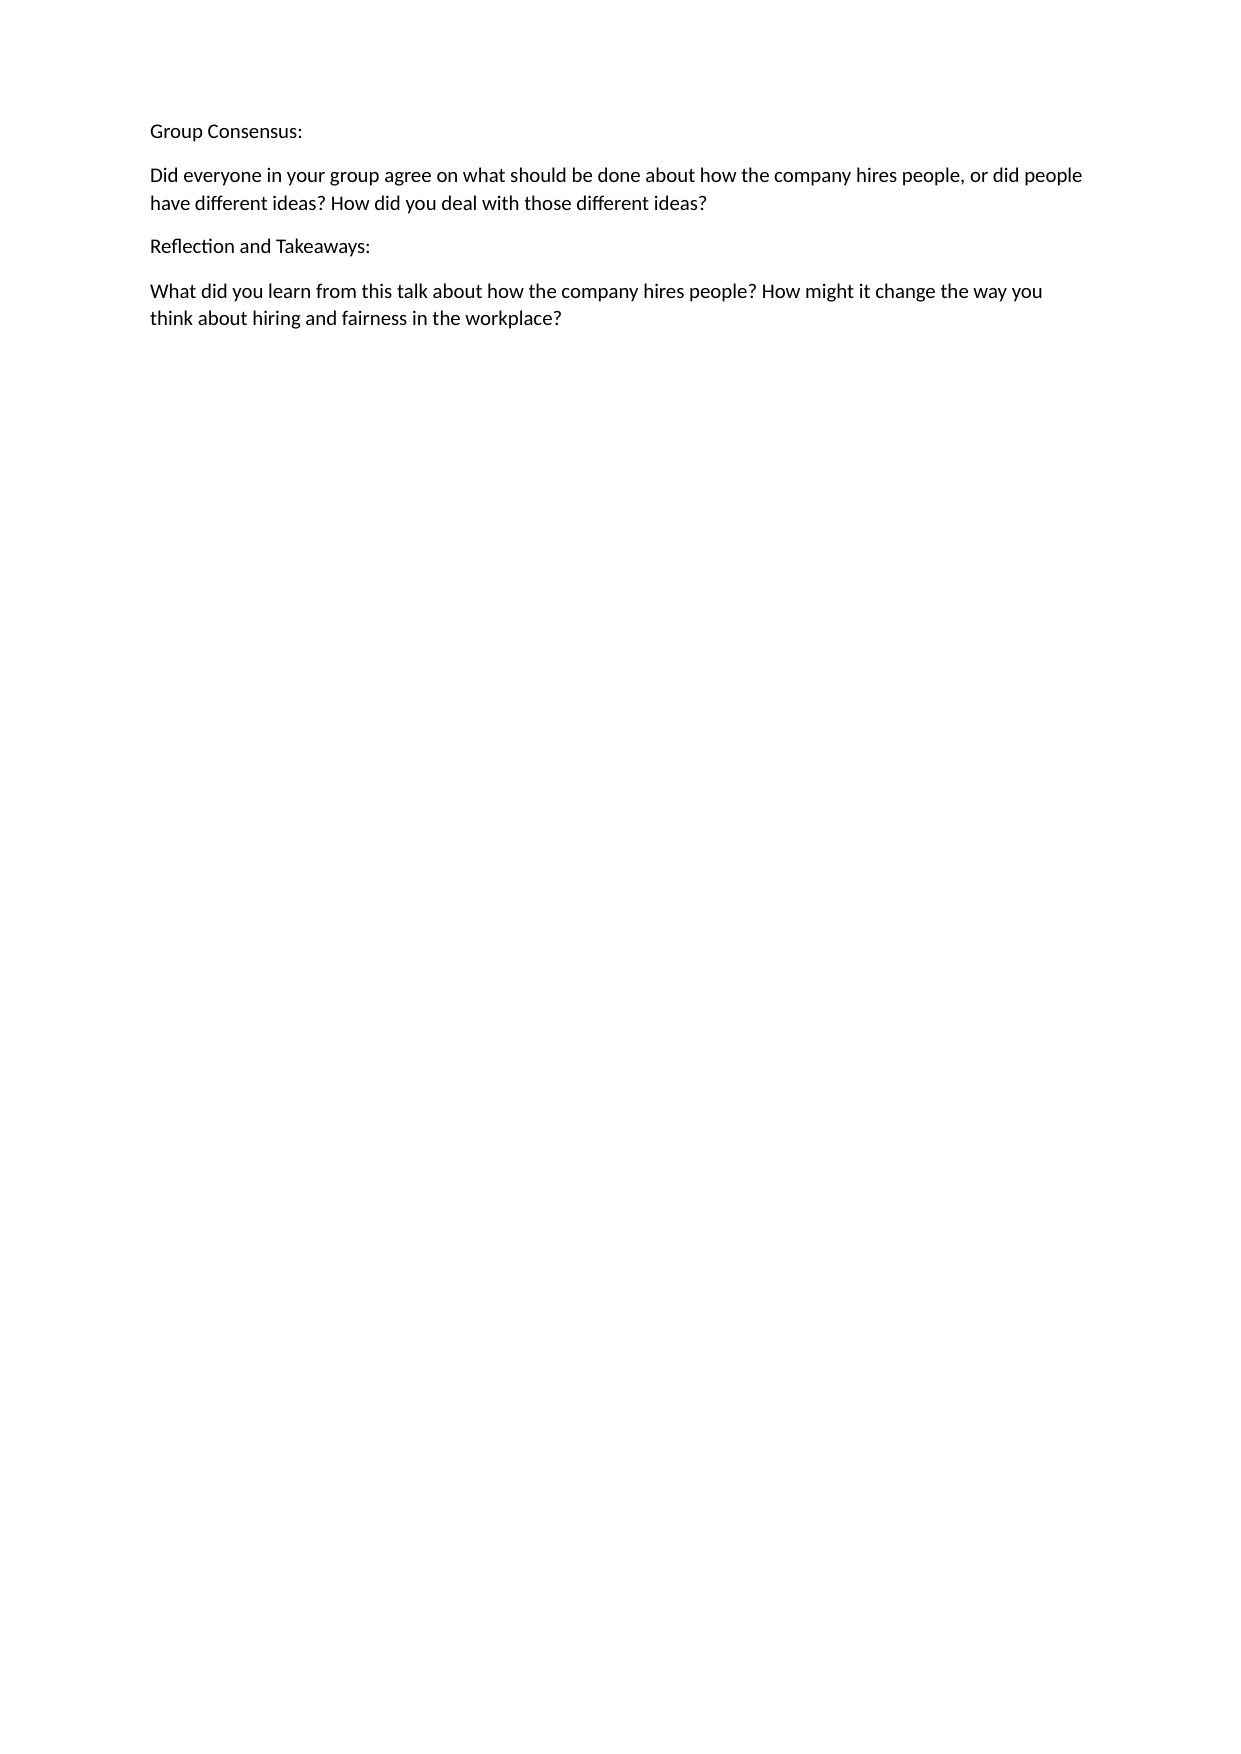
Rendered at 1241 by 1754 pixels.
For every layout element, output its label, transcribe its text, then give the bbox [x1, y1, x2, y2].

text What did you learn from this talk about how the company hires people? How might it change the way you think about hiring and fairness in the workplace? [150, 278, 1090, 331]
text Group Consensus: [150, 118, 1090, 144]
text Did everyone in your group agree on what should be done about how the company hires people, or did people have different ideas? How did you deal with those different ideas? [150, 162, 1090, 215]
text Reflection and Takeaways: [150, 234, 1090, 259]
